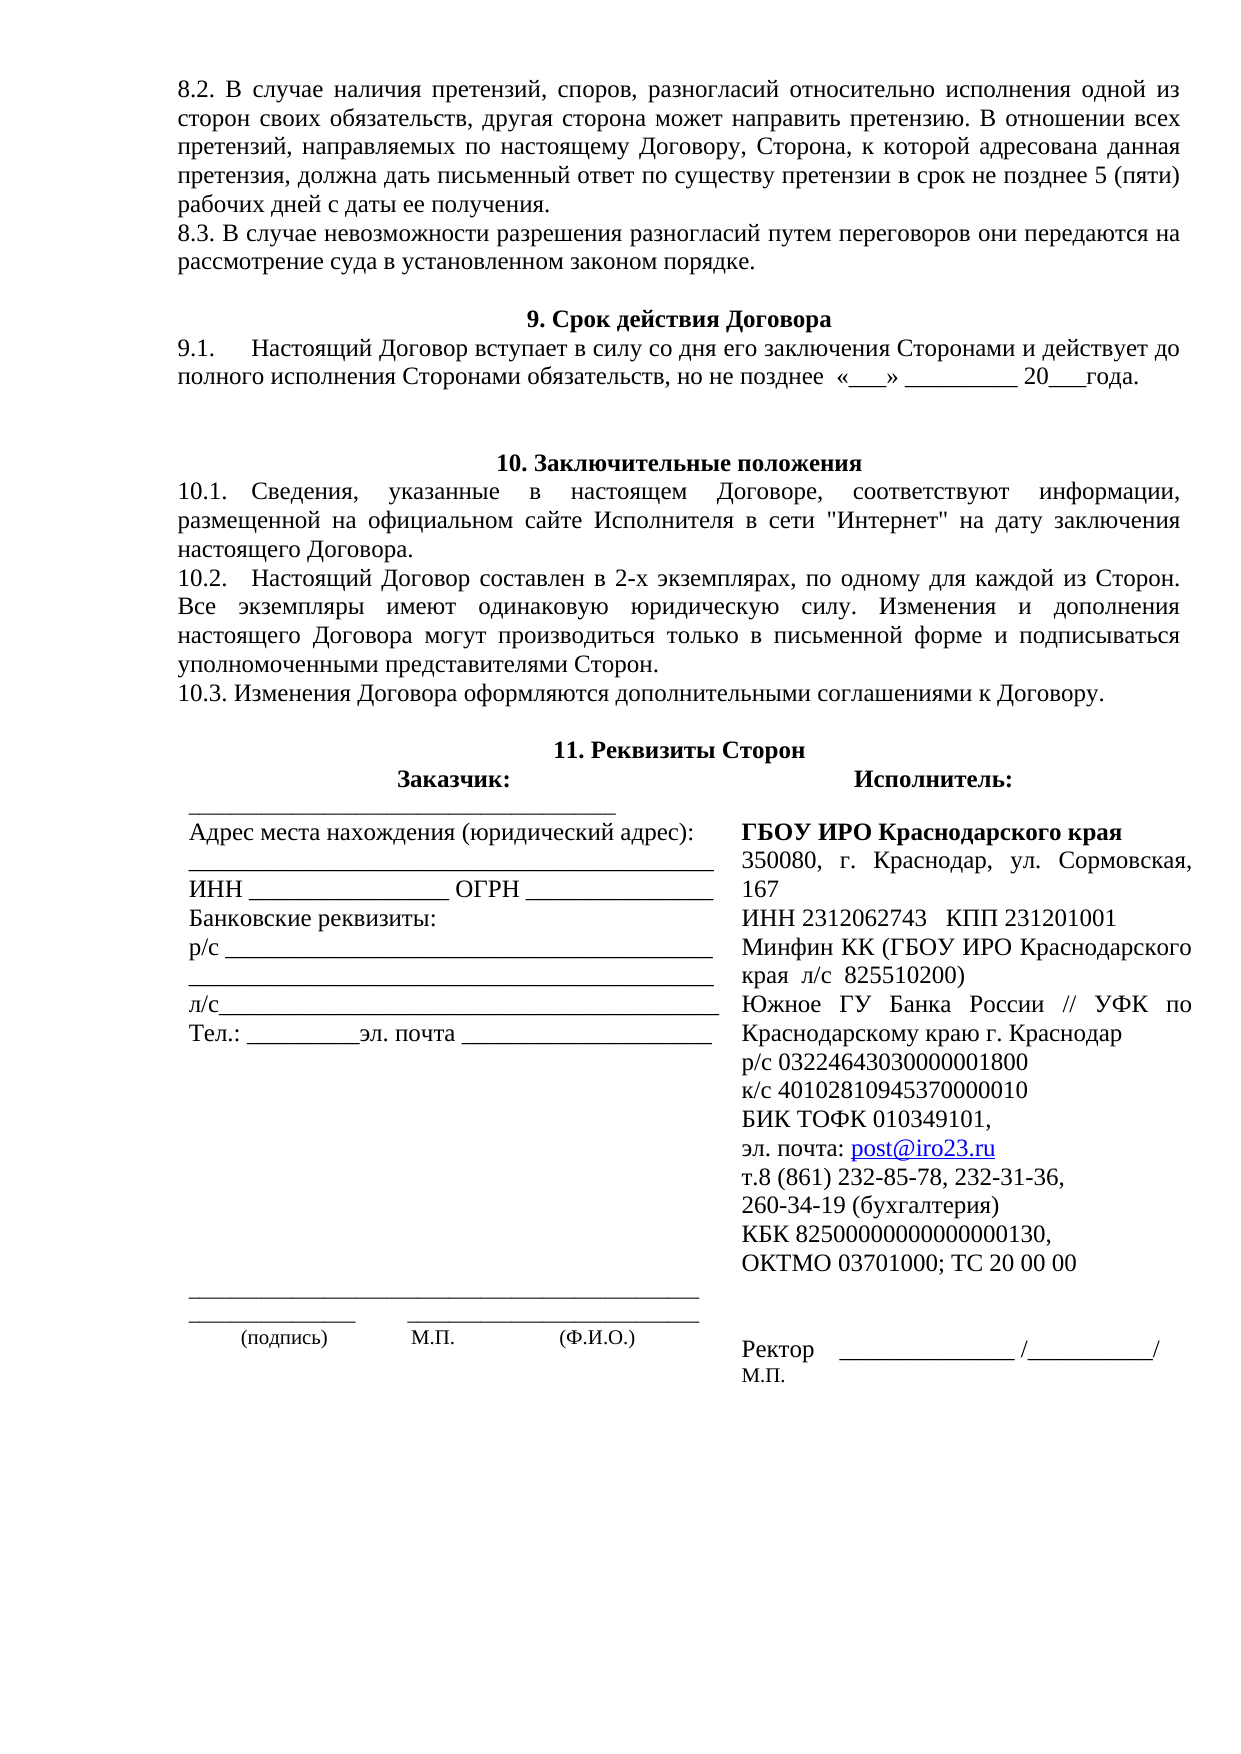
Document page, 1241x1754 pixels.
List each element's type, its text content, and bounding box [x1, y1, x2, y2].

table_header Заказчик: _________________________________________ Адрес места нахождения (юридический адрес): __________________________________________ ИНН ________________ ОГРН _______________ Банковские реквизиты: р/с _______________________________________ __________________________________________ л/с________________________________________ Тел.: _________эл. почта ____________________ _________________________________________________ ________________ ____________________________ (подпись) М.П. (Ф.И.О.) [177, 764, 730, 1387]
text 8.2. В случае наличия претензий, споров, разногласий относительно исполнения одной из сторон своих обязательств, другая сторона может направить претензию. В отношении всех претензий, направляемых по настоящему Договору, Сторона, к которой адресована данная претензия, должна дать письменный ответ по существу претензии в срок не позднее 5 (пяти) рабочих дней с даты ее получения. [177, 74, 1181, 218]
text 8.3. В случае невозможности разрешения разногласий путем переговоров они передаются на рассмотрение суда в установленном законом порядке. [177, 218, 1181, 275]
table_header Исполнитель: ГБОУ ИРО Краснодарского края 350080, г. Краснодар, ул. Сормовская, 167 ИНН 2312062743 КПП 231201001 Минфин КК (ГБОУ ИРО Краснодарского края л/с 825510200) Южное ГУ Банка России // УФК по Краснодарскому краю г. Краснодар р/с 03224643030000001800 к/с 40102810945370000010 БИК ТОФК 010349101, эл. почта: post@iro23.ru т.8 (861) 232-85-78, 232-31-36, 260-34-19 (бухгалтерия) КБК 82500000000000000130, ОКТМО 03701000; ТС 20 00 00 Ректор ______________ /__________/ М.П. [730, 764, 1204, 1387]
text 11. Реквизиты Сторон [177, 735, 1181, 764]
text 10.2. Настоящий Договор составлен в 2-х экземплярах, по одному для каждой из Сторон. Все экземпляры имеют одинаковую юридическую силу. Изменения и дополнения настоящего Договора могут производиться только в письменной форме и подписываться уполномоченными представителями Сторон. [177, 563, 1181, 678]
text 10. Заключительные положения [177, 448, 1181, 476]
text 9. Срок действия Договора [177, 304, 1181, 333]
text 9.1. Настоящий Договор вступает в силу со дня его заключения Сторонами и действует до полного исполнения Сторонами обязательств, но не позднее «___» _________ 20___года. [177, 333, 1181, 390]
text 10.1. Сведения, указанные в настоящем Договоре, соответствуют информации, размещенной на официальном сайте Исполнителя в сети "Интернет" на дату заключения настоящего Договора. [177, 476, 1181, 563]
text 10.3. Изменения Договора оформляются дополнительными соглашениями к Договору. [177, 678, 1181, 706]
